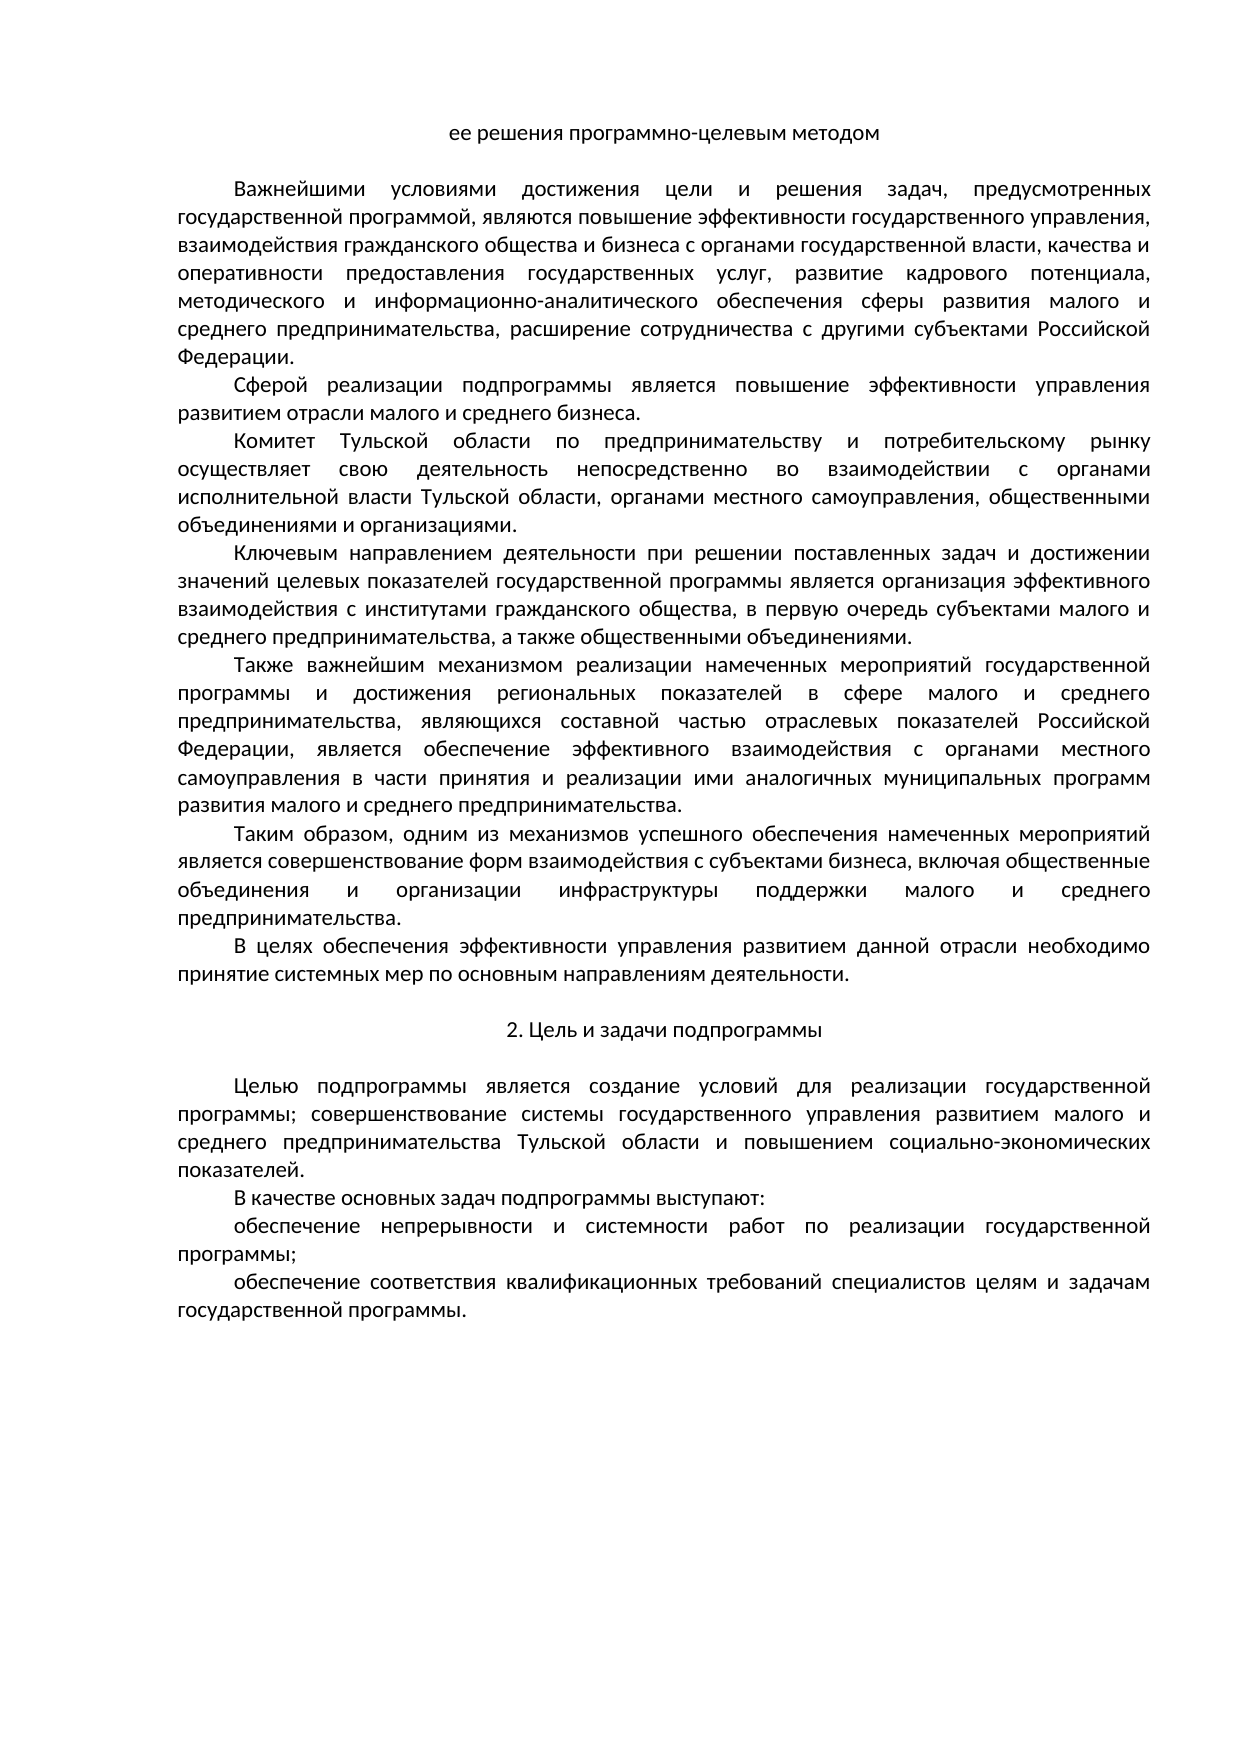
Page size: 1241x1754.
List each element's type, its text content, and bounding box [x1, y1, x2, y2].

text Таким образом, одним из механизмов успешного обеспечения намеченных мероприятий является совершенствование форм взаимодействия с субъектами бизнеса, включая общественные объединения и организации инфраструктуры поддержки малого и среднего предпринимательства. [177, 819, 1152, 931]
text 2. Цель и задачи подпрограммы [177, 1015, 1152, 1043]
text ее решения программно-целевым методом [177, 118, 1152, 146]
text Сферой реализации подпрограммы является повышение эффективности управления развитием отрасли малого и среднего бизнеса. [177, 370, 1152, 426]
text В качестве основных задач подпрограммы выступают: [177, 1183, 1152, 1211]
text обеспечение соответствия квалификационных требований специалистов целям и задачам государственной программы. [177, 1267, 1152, 1323]
text Комитет Тульской области по предпринимательству и потребительскому рынку осуществляет свою деятельность непосредственно во взаимодействии с органами исполнительной власти Тульской области, органами местного самоуправления, общественными объединениями и организациями. [177, 426, 1152, 538]
text Ключевым направлением деятельности при решении поставленных задач и достижении значений целевых показателей государственной программы является организация эффективного взаимодействия с институтами гражданского общества, в первую очередь субъектами малого и среднего предпринимательства, а также общественными объединениями. [177, 538, 1152, 651]
text В целях обеспечения эффективности управления развитием данной отрасли необходимо принятие системных мер по основным направлениям деятельности. [177, 931, 1152, 987]
text Важнейшими условиями достижения цели и решения задач, предусмотренных государственной программой, являются повышение эффективности государственного управления, взаимодействия гражданского общества и бизнеса с органами государственной власти, качества и оперативности предоставления государственных услуг, развитие кадрового потенциала, методического и информационно-аналитического обеспечения сферы развития малого и среднего предпринимательства, расширение сотрудничества с другими субъектами Российской Федерации. [177, 174, 1152, 370]
text Целью подпрограммы является создание условий для реализации государственной программы; совершенствование системы государственного управления развитием малого и среднего предпринимательства Тульской области и повышением социально-экономических показателей. [177, 1071, 1152, 1183]
text обеспечение непрерывности и системности работ по реализации государственной программы; [177, 1211, 1152, 1267]
text Также важнейшим механизмом реализации намеченных мероприятий государственной программы и достижения региональных показателей в сфере малого и среднего предпринимательства, являющихся составной частью отраслевых показателей Российской Федерации, является обеспечение эффективного взаимодействия с органами местного самоуправления в части принятия и реализации ими аналогичных муниципальных программ развития малого и среднего предпринимательства. [177, 651, 1152, 819]
